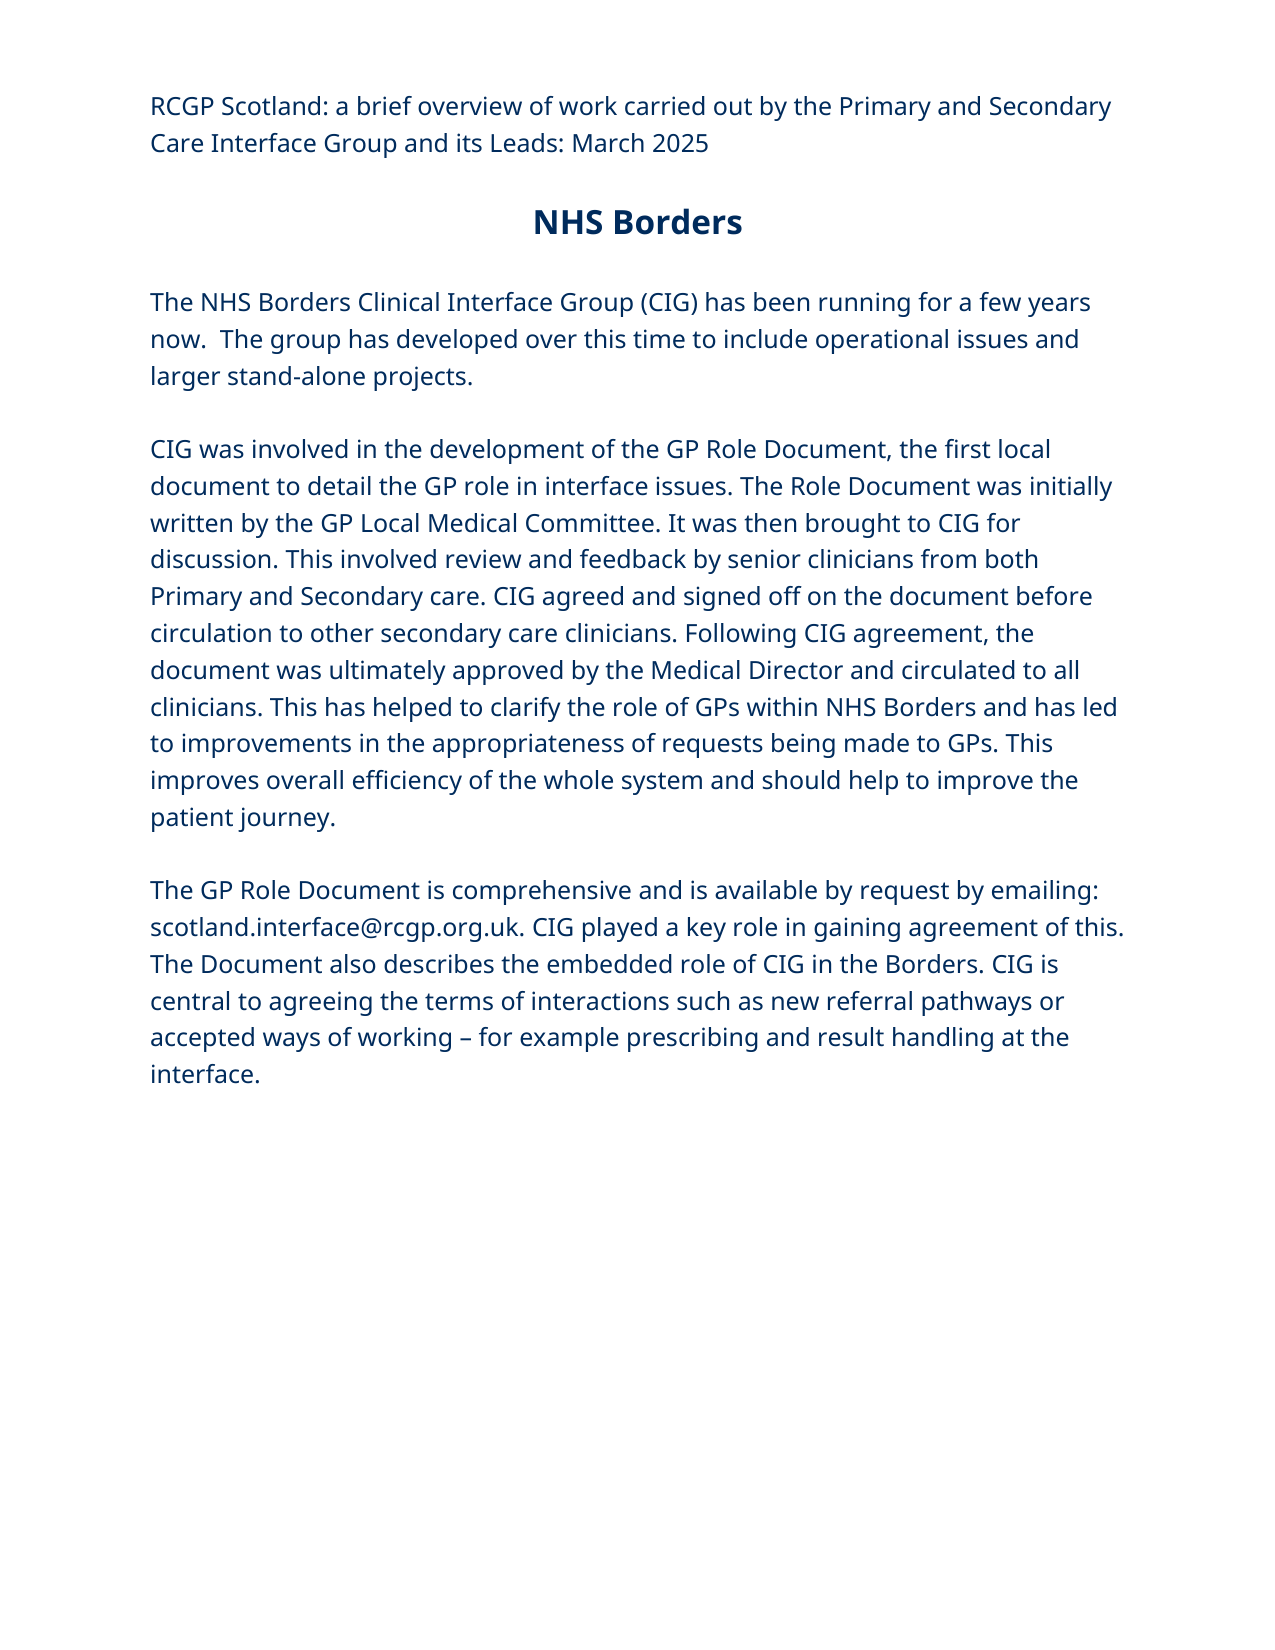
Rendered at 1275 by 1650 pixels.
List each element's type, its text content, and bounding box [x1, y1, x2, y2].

text NHS Borders [150, 199, 1125, 244]
text CIG was involved in the development of the GP Role Document, the first local document to detail the GP role in interface issues. The Role Document was initially written by the GP Local Medical Committee. It was then brought to CIG for discussion. This involved review and feedback by senior clinicians from both Primary and Secondary care. CIG agreed and signed off on the document before circulation to other secondary care clinicians. Following CIG agreement, the document was ultimately approved by the Medical Director and circulated to all clinicians. This has helped to clarify the role of GPs within NHS Borders and has led to improvements in the appropriateness of requests being made to GPs. This improves overall efficiency of the whole system and should help to improve the patient journey. [150, 432, 1125, 833]
text The NHS Borders Clinical Interface Group (CIG) has been running for a few years now. The group has developed over this time to include operational issues and larger stand-alone projects. [150, 285, 1125, 392]
text The GP Role Document is comprehensive and is available by request by emailing: scotland.interface@rcgp.org.uk. CIG played a key role in gaining agreement of this. The Document also describes the embedded role of CIG in the Borders. CIG is central to agreeing the terms of interactions such as new referral pathways or accepted ways of working – for example prescribing and result handling at the interface. [150, 873, 1125, 1091]
text RCGP Scotland: a brief overview of work carried out by the Primary and Secondary Care Interface Group and its Leads: March 2025 [150, 89, 1125, 159]
